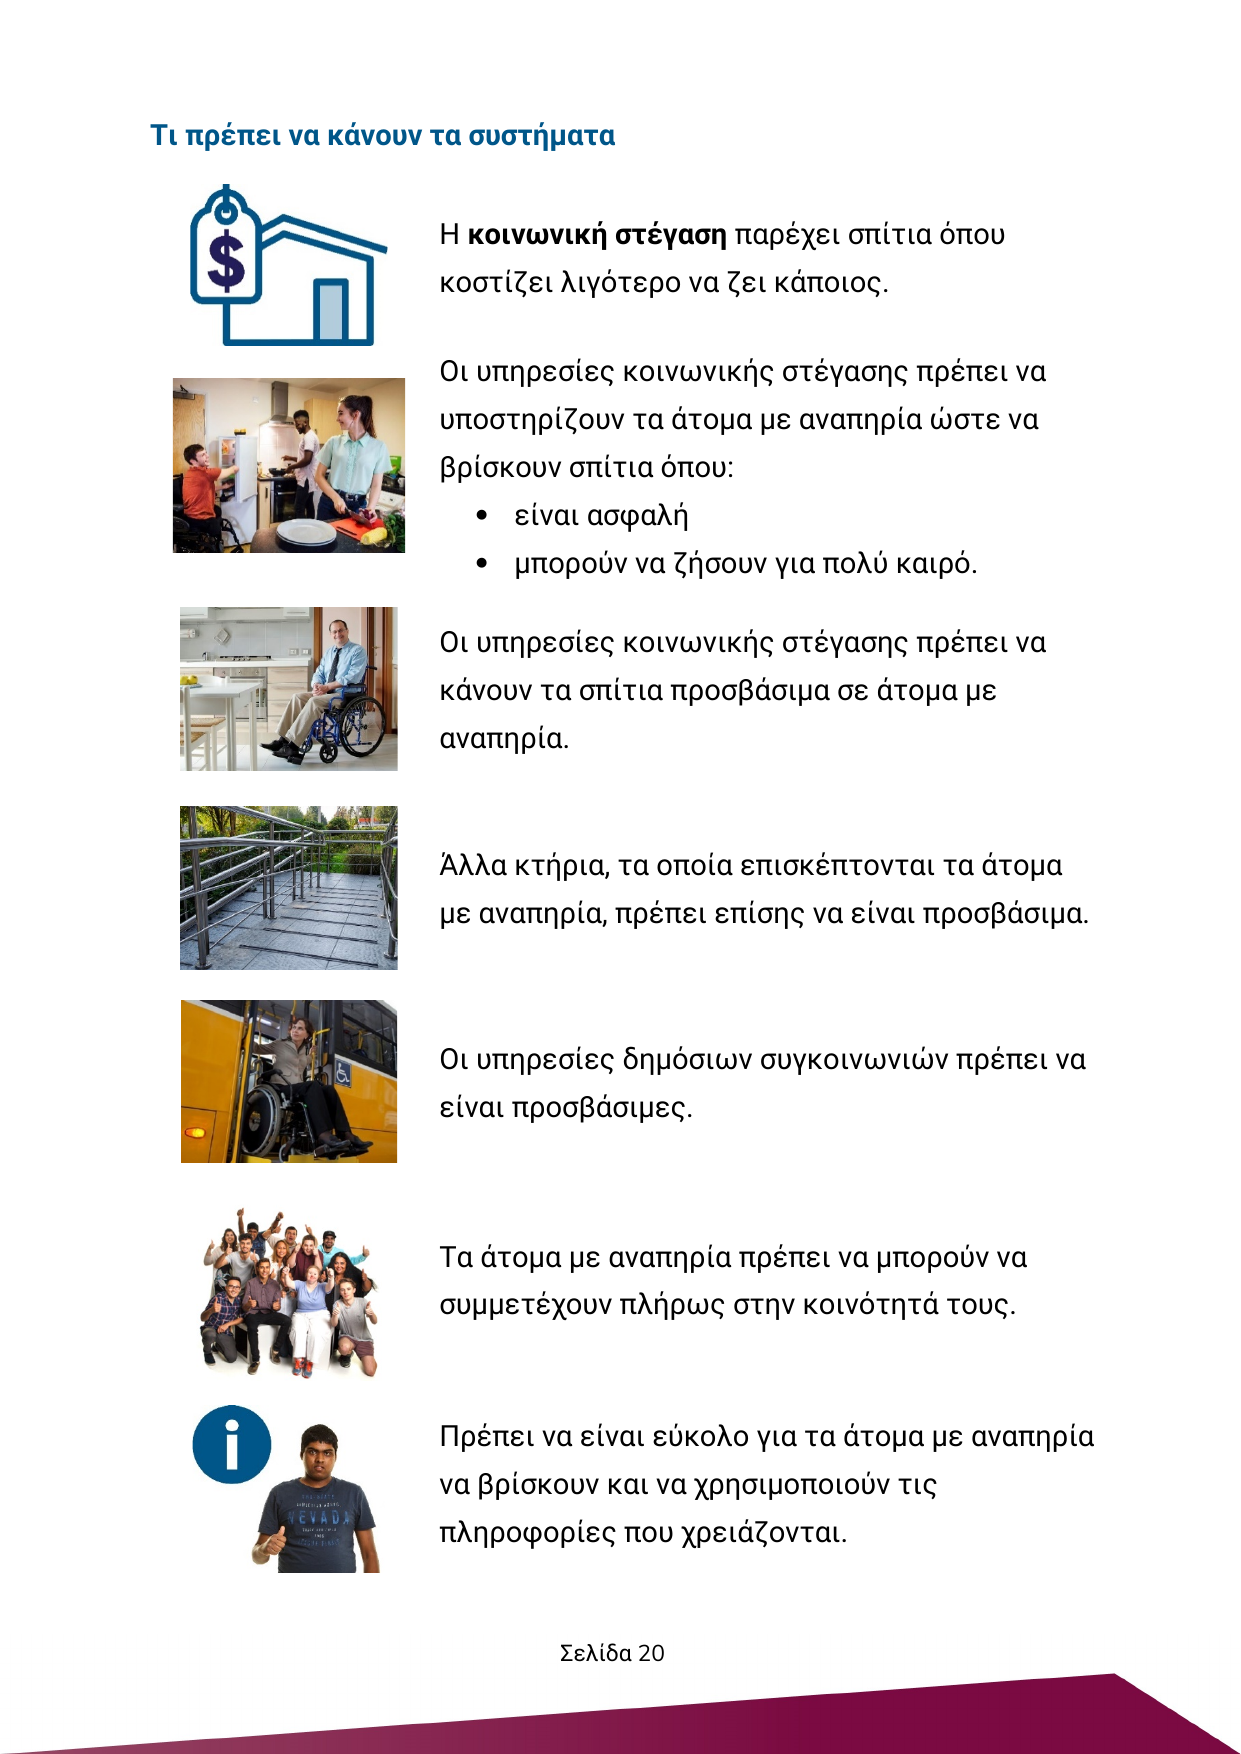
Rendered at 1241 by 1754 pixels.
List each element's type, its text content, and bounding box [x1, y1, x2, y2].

table_cell [150, 1393, 428, 1589]
picture [172, 378, 406, 553]
table_cell [150, 348, 428, 600]
table_header [150, 182, 428, 348]
picture [192, 1405, 386, 1573]
picture [180, 607, 398, 771]
table_cell [150, 1183, 428, 1393]
picture [181, 1000, 398, 1163]
table_cell Άλλα κτήρια, τα οποία επισκέπτονται τα άτομα με αναπηρία, πρέπει επίσης να είναι προσβάσιμα. [428, 795, 1113, 997]
table_cell Οι υπηρεσίες δημόσιων συγκοινωνιών πρέπει να είναι προσβάσιμες. [428, 998, 1113, 1182]
picture [180, 806, 398, 970]
picture [190, 184, 388, 346]
table_cell [150, 795, 428, 997]
table_cell Πρέπει να είναι εύκολο για τα άτομα με αναπηρία να βρίσκουν και να χρησιμοποιούν τις πληροφορίες που χρειάζονται. [428, 1393, 1113, 1589]
picture [196, 1195, 382, 1381]
table_cell Οι υπηρεσίες κοινωνικής στέγασης πρέπει να κάνουν τα σπίτια προσβάσιμα σε άτομα με αναπηρία. [428, 600, 1113, 795]
table_cell Τα άτομα με αναπηρία πρέπει να μπορούν να συμμετέχουν πλήρως στην κοινότητά τους. [428, 1183, 1113, 1393]
table_cell [150, 600, 428, 795]
table_cell Οι υπηρεσίες κοινωνικής στέγασης πρέπει να υποστηρίζουν τα άτομα με αναπηρία ώστε να βρίσκουν σπίτια όπου: είναι ασφαλή μπορούν να ζήσουν για πολύ καιρό. [428, 348, 1113, 600]
picture [0, 1634, 1241, 1754]
subtitle Τι πρέπει να κάνουν τα συστήματα [150, 118, 1090, 152]
table_header H κοινωνική στέγαση παρέχει σπίτια όπου κοστίζει λιγότερο να ζει κάποιος. [428, 182, 1113, 348]
table_cell [150, 998, 428, 1182]
